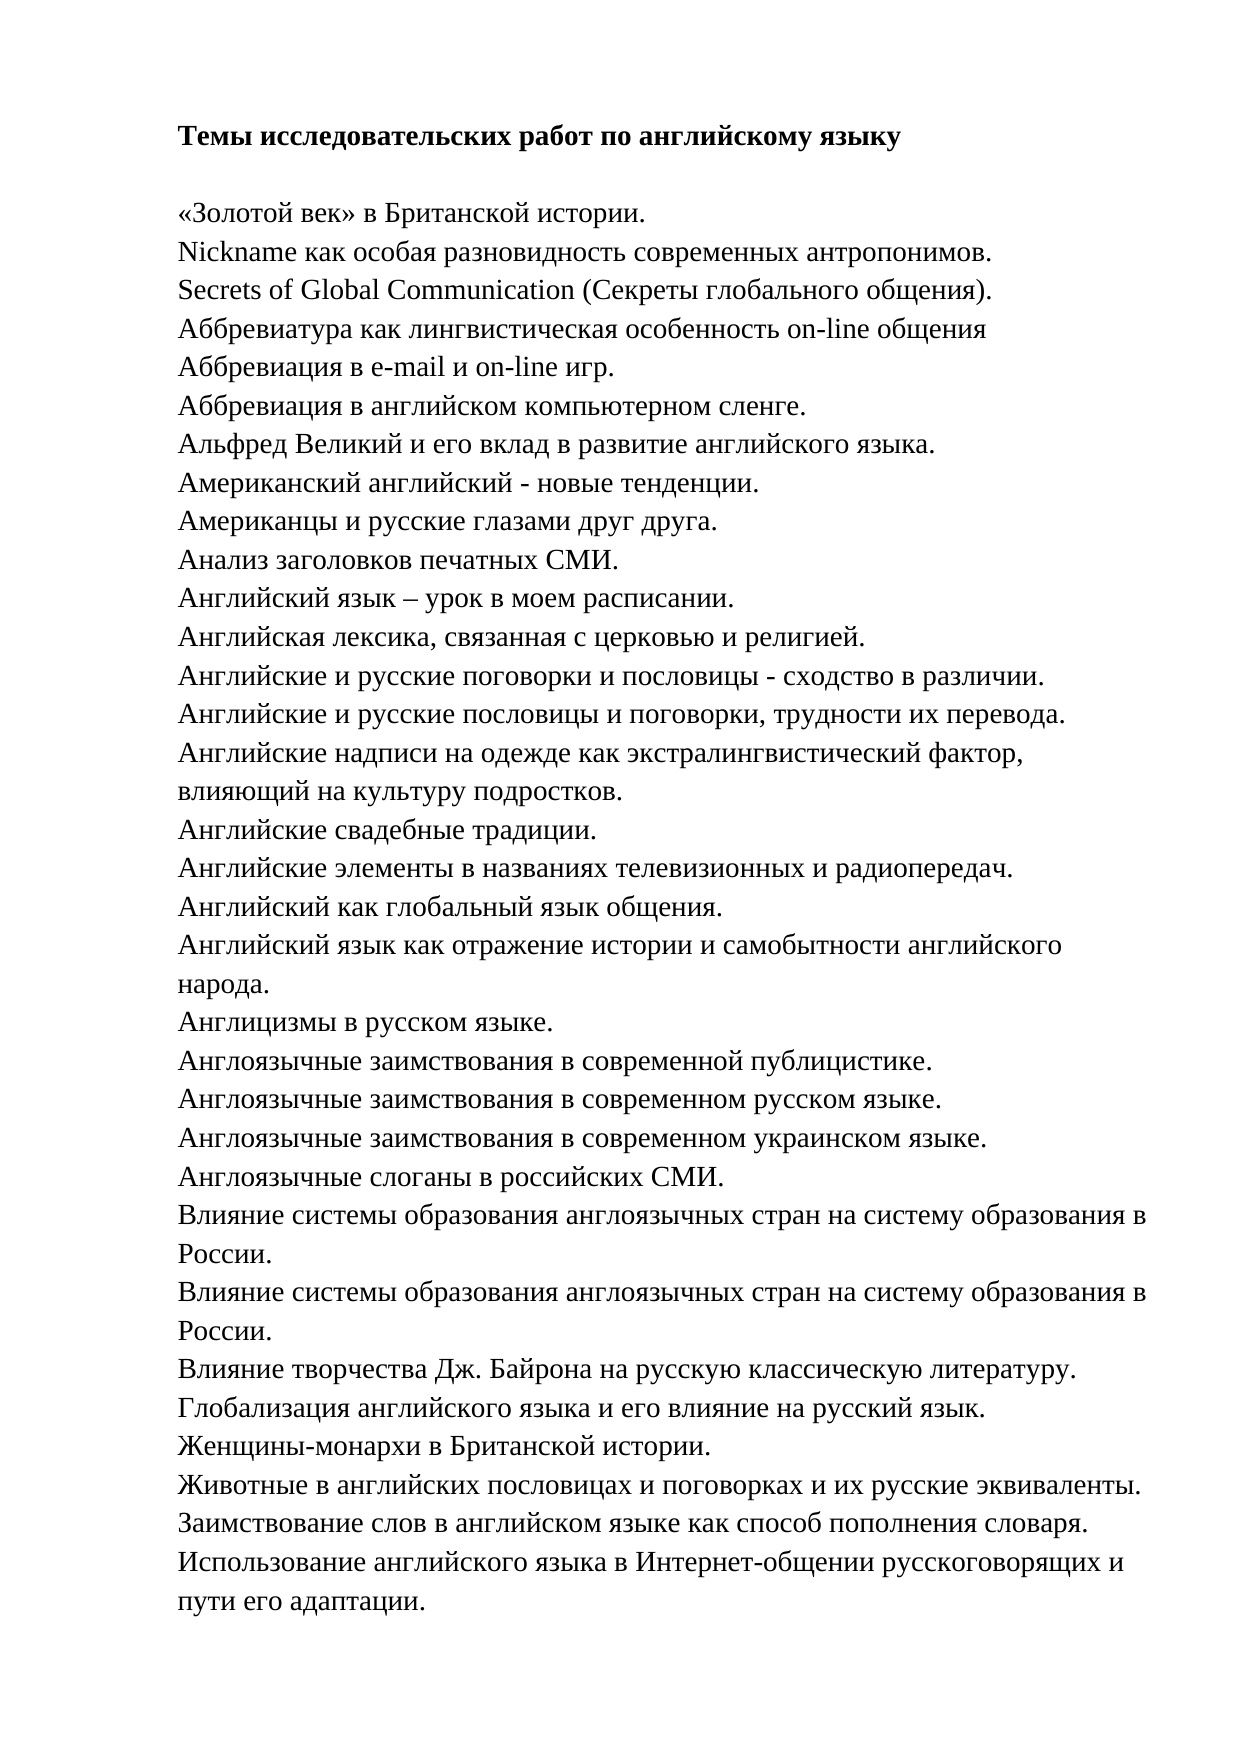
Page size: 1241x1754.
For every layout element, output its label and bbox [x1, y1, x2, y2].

text [177, 118, 1152, 1616]
